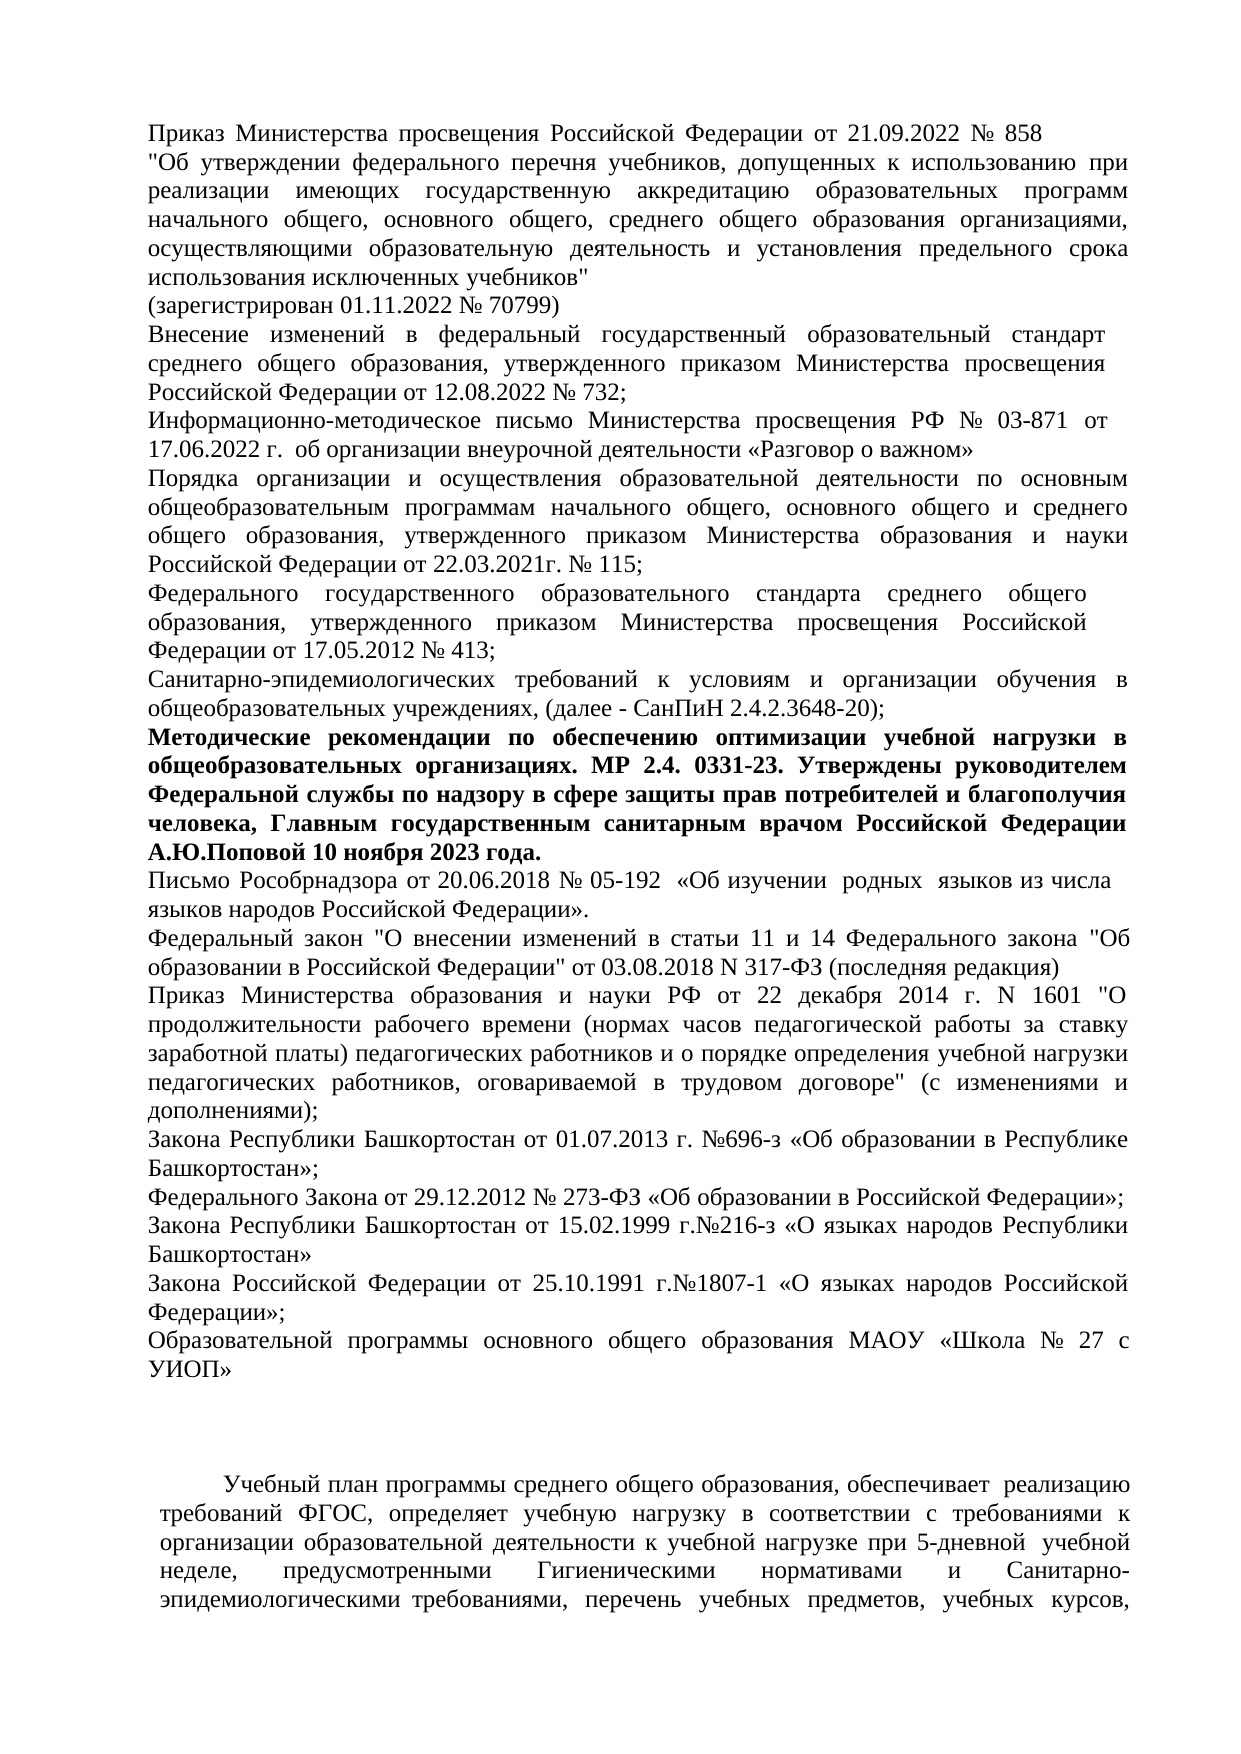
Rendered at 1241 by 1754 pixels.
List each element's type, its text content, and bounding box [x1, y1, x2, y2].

list Федерального государственного образовательного стандарта среднего общего образования, утвержденного приказом Министерства просвещения Российской Федерации от 17.05.2012 № 413; [110, 578, 1087, 664]
text (зарегистрирован 01.11.2022 № 70799) [148, 291, 1152, 319]
list Закона Республики Башкортостан от 15.02.1999 г.№216-з «О языках народов Республики Башкортостан» [110, 1211, 1128, 1268]
list Образовательной программы основного общего образования МАОУ «Школа № 27 с УИОП» [110, 1326, 1130, 1383]
list Приказ Министерства просвещения Российской Федерации от 21.09.2022 № 858 [110, 118, 1152, 147]
list Приказ Министерства образования и науки РФ от 22 декабря 2014 г. N 1601 "О продолжительности рабочего времени (нормах часов педагогической работы за ставку заработной платы) педагогических работников и о порядке определения учебной нагрузки педагогических работников, оговариваемой в трудовом договоре" (с изменениями и дополнениями); [110, 981, 1128, 1124]
list Порядка организации и осуществления образовательной деятельности по основным общеобразовательным программам начального общего, основного общего и среднего общего образования, утвержденного приказом Министерства образования и науки Российской Федерации от 22.03.2021г. № 115; [110, 463, 1128, 578]
list Внесение изменений в федеральный государственный образовательный стандарт среднего общего образования, утвержденного приказом Министерства просвещения Российской Федерации от 12.08.2022 № 732; [110, 319, 1105, 406]
list Закона Республики Башкортостан от 01.07.2013 г. №696-з «Об образовании в Республике Башкортостан»; [110, 1124, 1128, 1182]
text "Об утверждении федерального перечня учебников, допущенных к использованию при реализации имеющих государственную аккредитацию образовательных программ начального общего, основного общего, среднего общего образования организациями, осуществляющими образовательную деятельность и установления предельного срока использования исключенных учебников" [148, 147, 1128, 291]
list Федерального Закона от 29.12.2012 № 273-ФЗ «Об образовании в Российской Федерации»; [110, 1182, 1130, 1211]
list Санитарно-эпидемиологических требований к условиям и организации обучения в общеобразовательных учреждениях, (далее - СанПиН 2.4.2.3648-20); [110, 664, 1128, 722]
list Информационно-методическое письмо Министерства просвещения РФ № 03-871 от 17.06.2022 г. об организации внеурочной деятельности «Разговор о важном» [110, 406, 1107, 463]
list Закона Российской Федерации от 25.10.1991 г.№1807-1 «О языках народов Российской Федерации»; [110, 1268, 1128, 1326]
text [159, 1469, 1130, 1613]
list Федеральный закон "О внесении изменений в статьи 11 и 14 Федерального закона "Об образовании в Российской Федерации" от 03.08.2018 N 317-ФЗ (последняя редакция) [110, 923, 1130, 981]
list Методические рекомендации по обеспечению оптимизации учебной нагрузки в общеобразовательных организациях. МР 2.4. 0331-23. Утверждены руководителем Федеральной службы по надзору в сфере защиты прав потребителей и благополучия человека, Главным государственным санитарным врачом Российской Федерации А.Ю.Поповой 10 ноября 2023 года. [110, 722, 1128, 866]
list Письмо Рособрнадзора от 20.06.2018 № 05-192 «Об изучении родных языков из числа языков народов Российской Федерации». [110, 866, 1111, 923]
